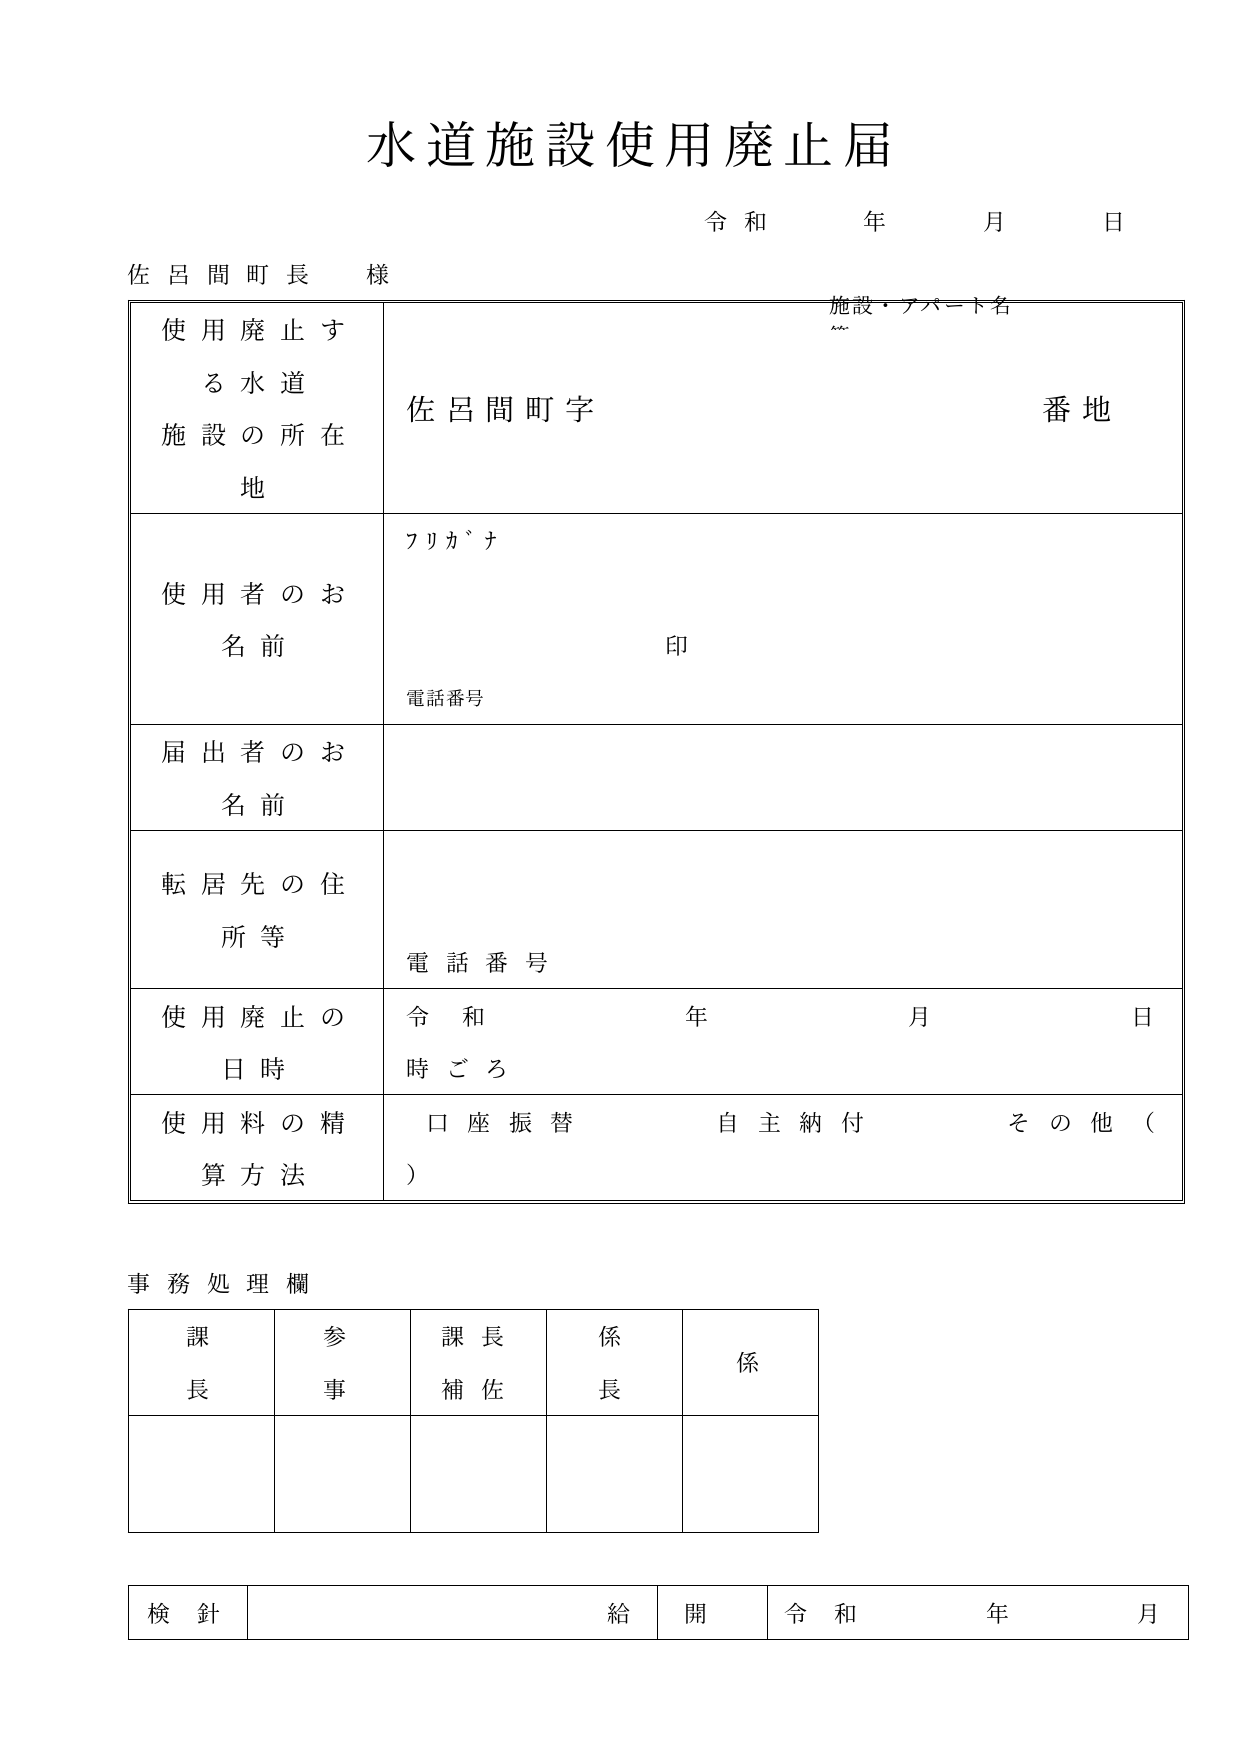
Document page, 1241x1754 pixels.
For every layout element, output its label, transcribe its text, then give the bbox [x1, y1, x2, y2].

table_header 給水区 区 [248, 1586, 657, 1639]
table_header 係 [683, 1310, 818, 1414]
table_header 課長補佐 [411, 1310, 546, 1414]
table_cell [384, 725, 1182, 830]
table_cell 使用廃止の日時 [131, 989, 383, 1094]
text 佐呂間町長 様 [127, 247, 1142, 299]
table_header 参 事 [275, 1310, 410, 1414]
table_header 係 長 [547, 1310, 682, 1414]
table_cell [411, 1416, 546, 1532]
table_cell [275, 1416, 410, 1532]
table_header 課 長 [129, 1310, 274, 1414]
table_cell 届出者のお名前 [131, 725, 383, 830]
table_header 使用廃止する水道 施設の所在地 [131, 303, 383, 513]
table_header 佐呂間町字 番地 [384, 303, 1182, 513]
table_cell [129, 1416, 274, 1532]
table_cell 令和 年 月 日 時ごろ [384, 989, 1182, 1094]
table_cell 転居先の住所等 [131, 831, 383, 988]
table_cell 使用料の精算方法 [131, 1095, 383, 1200]
table_cell [683, 1416, 818, 1532]
table_header 開栓日 [658, 1586, 767, 1639]
table_header 検針区域 [129, 1586, 247, 1639]
table_cell 使用者のお名前 [131, 514, 383, 724]
table_cell 電話番号 [384, 831, 1182, 988]
text 水道施設使用廃止届 [127, 89, 1142, 194]
text 令和 年 月 日 [127, 194, 1142, 247]
text 事務処理欄 [127, 1256, 1142, 1308]
table_header 令和 年 月 日 [768, 1586, 1188, 1639]
table_cell [547, 1416, 682, 1532]
table_cell ﾌﾘｶﾞﾅ 印 電話番号 [384, 514, 1182, 724]
table_cell 口座振替 自主納付 その他（ ） [384, 1095, 1182, 1200]
